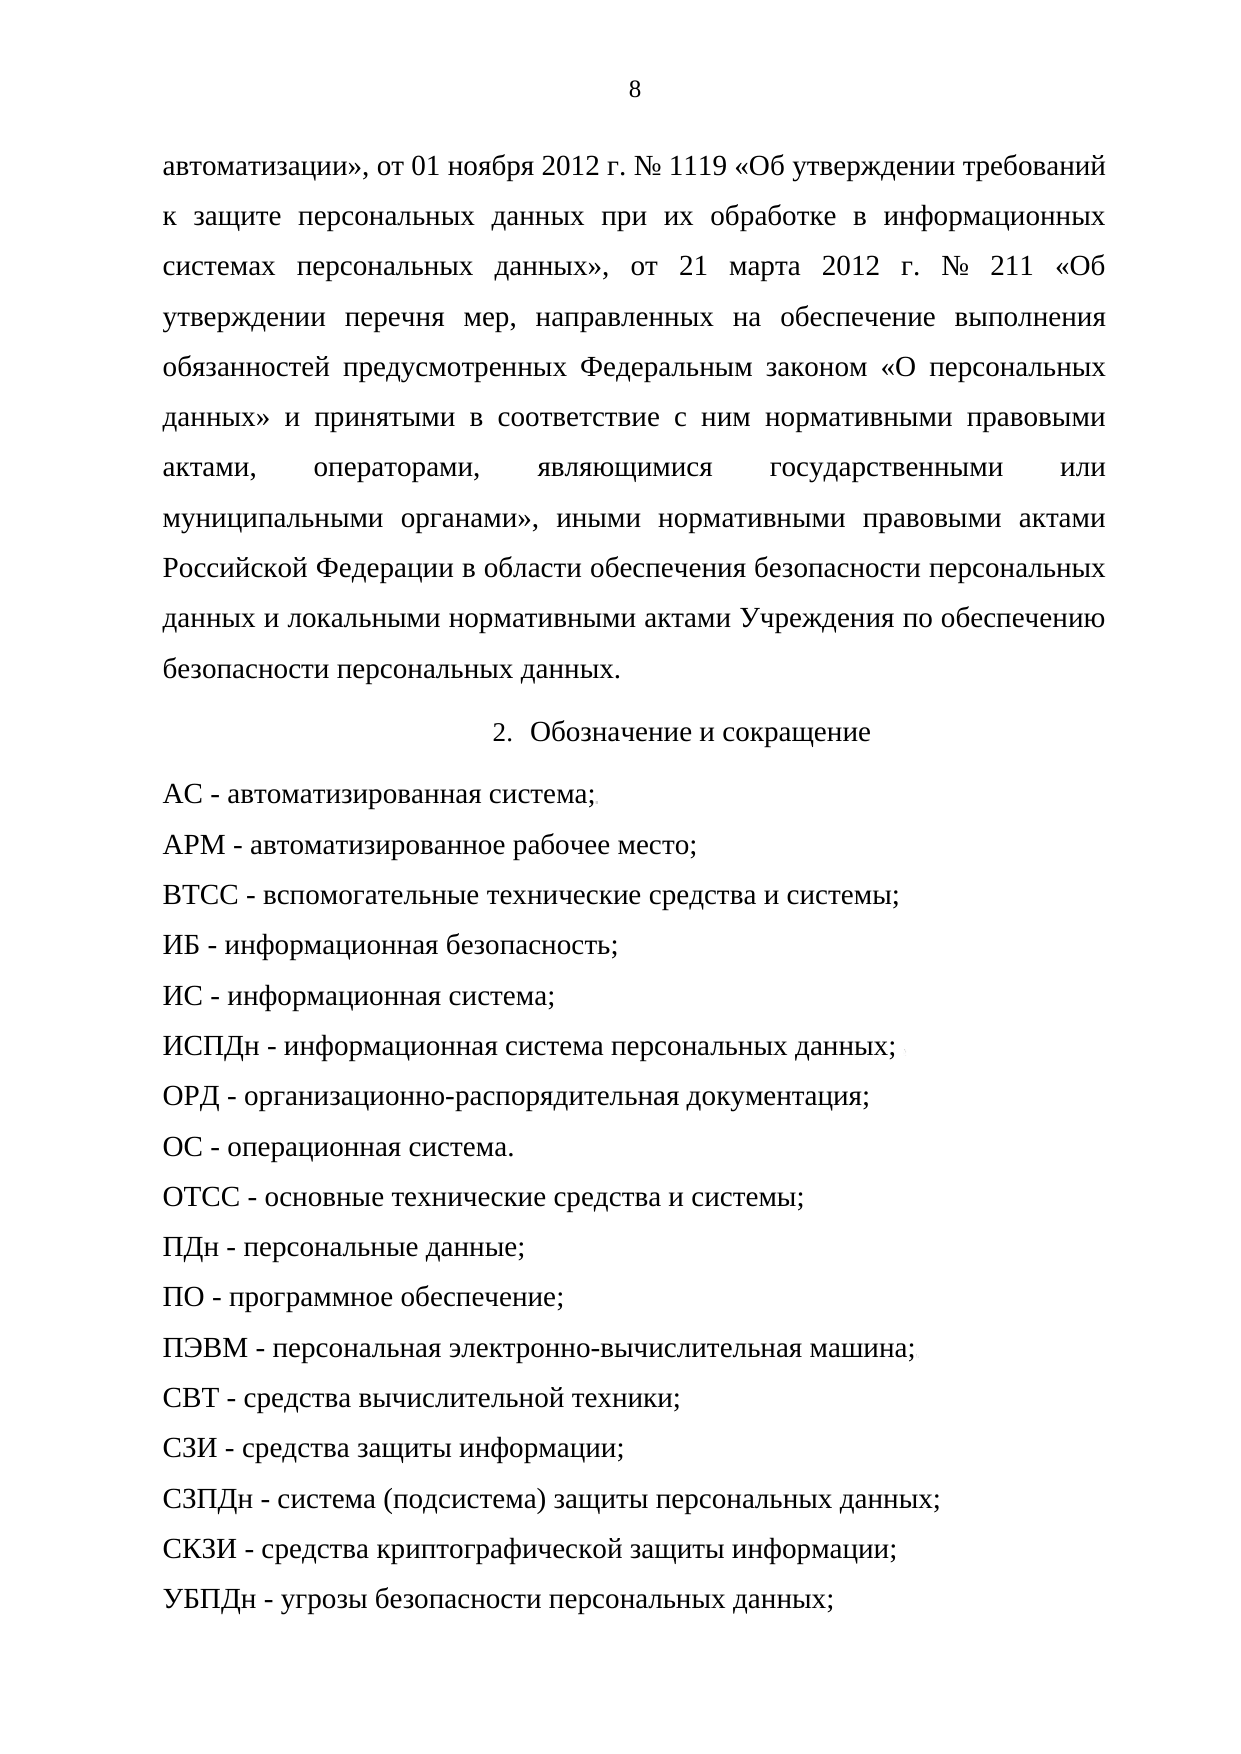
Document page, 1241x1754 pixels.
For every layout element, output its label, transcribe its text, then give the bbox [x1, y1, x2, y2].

text ИС - информационная система; [162, 978, 1107, 1011]
text ИСПДн - информационная система персональных данных; [162, 1028, 1107, 1062]
text ОРД - организационно-распорядительная документация; [162, 1078, 1107, 1112]
text ПДн - персональные данные; [162, 1229, 1107, 1263]
text СВТ - средства вычислительной техники; [162, 1380, 1107, 1414]
text АРМ - автоматизированное рабочее место; [162, 827, 1107, 860]
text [162, 148, 1107, 684]
text ОТСС - основные технические средства и системы; [162, 1179, 1107, 1212]
text СЗИ - средства защиты информации; [162, 1431, 1107, 1464]
text СЗПДн - система (подсистема) защиты персональных данных; [162, 1481, 1107, 1514]
text ОС - операционная система. [162, 1129, 1107, 1162]
text УБПДн - угрозы безопасности персональных данных; [162, 1581, 1107, 1615]
text ВТСС - вспомогательные технические средства и системы; [162, 877, 1107, 911]
text ИБ - информационная безопасность; [162, 927, 1107, 961]
list Обозначение и сокращение [271, 714, 1092, 747]
text СКЗИ - средства криптографической защиты информации; [162, 1531, 1107, 1565]
text АС - автоматизированная система; [162, 776, 1107, 810]
text ПО - программное обеспечение; [162, 1279, 1107, 1313]
text ПЭВМ - персональная электронно-вычислительная машина; [162, 1330, 1107, 1363]
